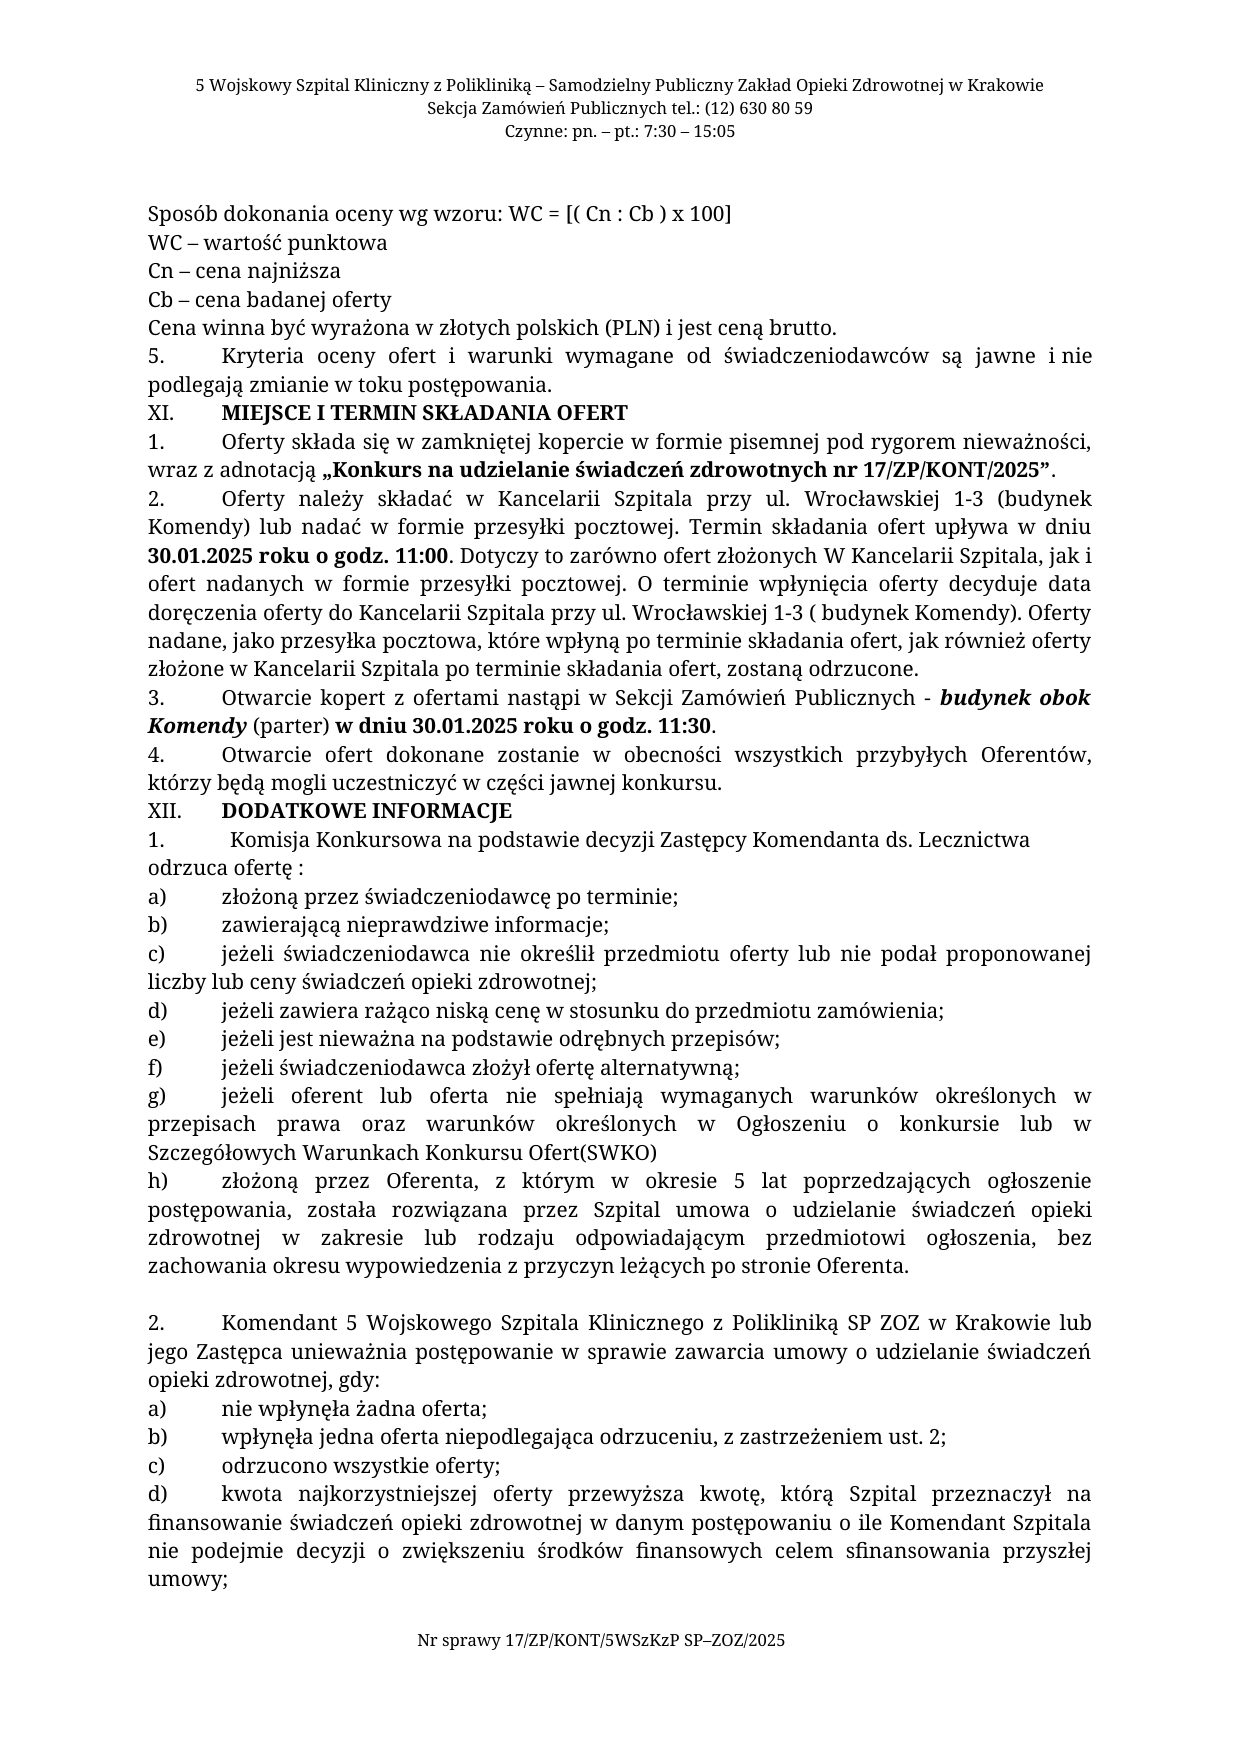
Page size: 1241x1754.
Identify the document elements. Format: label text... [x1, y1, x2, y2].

list odrzucono wszystkie oferty; [148, 1451, 1093, 1479]
text Sposób dokonania oceny wg wzoru: WC = [( Cn : Cb ) x 100] [148, 199, 1093, 228]
text 4. Otwarcie ofert dokonane zostanie w obecności wszystkich przybyłych Oferentów, którzy będą mogli uczestniczyć w części jawnej konkursu. [148, 740, 1093, 797]
text WC – wartość punktowa [148, 228, 1093, 256]
list zawierającą nieprawdziwe informacje; [148, 910, 1093, 939]
text XII. DODATKOWE INFORMACJE [148, 797, 1093, 825]
text 1. Komisja Konkursowa na podstawie decyzji Zastępcy Komendanta ds. Lecznictwa odrzuca ofertę : [148, 825, 1093, 882]
list złożoną przez Oferenta, z którym w okresie 5 lat poprzedzających ogłoszenie postępowania, została rozwiązana przez Szpital umowa o udzielanie świadczeń opieki zdrowotnej w zakresie lub rodzaju odpowiadającym przedmiotowi ogłoszenia, bez zachowania okresu wypowiedzenia z przyczyn leżących po stronie Oferenta. [148, 1166, 1093, 1280]
list Kryteria oceny ofert i warunki wymagane od świadczeniodawców są jawne i nie podlegają zmianie w toku postępowania. [148, 342, 1093, 398]
list jeżeli świadczeniodawca złożył ofertę alternatywną; [148, 1053, 1093, 1081]
text Cb – cena badanej oferty [148, 285, 1093, 313]
list jeżeli jest nieważna na podstawie odrębnych przepisów; [148, 1024, 1093, 1053]
list wpłynęła jedna oferta niepodlegająca odrzuceniu, z zastrzeżeniem ust. 2; [148, 1422, 1093, 1451]
list jeżeli zawiera rażąco niską cenę w stosunku do przedmiotu zamówienia; [148, 996, 1093, 1024]
text Cn – cena najniższa [148, 256, 1093, 285]
list jeżeli świadczeniodawca nie określił przedmiotu oferty lub nie podał proponowanej liczby lub ceny świadczeń opieki zdrowotnej; [148, 939, 1093, 996]
text Cena winna być wyrażona w złotych polskich (PLN) i jest ceną brutto. [148, 313, 1093, 342]
list złożoną przez świadczeniodawcę po terminie; [148, 882, 1093, 910]
list kwota najkorzystniejszej oferty przewyższa kwotę, którą Szpital przeznaczył na finansowanie świadczeń opieki zdrowotnej w danym postępowaniu o ile Komendant Szpitala nie podejmie decyzji o zwiększeniu środków finansowych celem sfinansowania przyszłej umowy; [148, 1479, 1093, 1593]
text 3. Otwarcie kopert z ofertami nastąpi w Sekcji Zamówień Publicznych - budynek obok Komendy (parter) w dniu 30.01.2025 roku o godz. 11:30. [148, 683, 1093, 740]
text 1. Oferty składa się w zamkniętej kopercie w formie pisemnej pod rygorem nieważności, wraz z adnotacją „Konkurs na udzielanie świadczeń zdrowotnych nr 17/ZP/KONT/2025”. [148, 427, 1093, 484]
list nie wpłynęła żadna oferta; [148, 1394, 1093, 1422]
list MIEJSCE I TERMIN SKŁADANIA OFERT [148, 398, 1093, 427]
text 2. Komendant 5 Wojskowego Szpitala Klinicznego z Polikliniką SP ZOZ w Krakowie lub jego Zastępca unieważnia postępowanie w sprawie zawarcia umowy o udzielanie świadczeń opieki zdrowotnej, gdy: [148, 1308, 1093, 1394]
list jeżeli oferent lub oferta nie spełniają wymaganych warunków określonych w przepisach prawa oraz warunków określonych w Ogłoszeniu o konkursie lub w Szczegółowych Warunkach Konkursu Ofert(SWKO) [148, 1081, 1093, 1166]
text 2. Oferty należy składać w Kancelarii Szpitala przy ul. Wrocławskiej 1-3 (budynek Komendy) lub nadać w formie przesyłki pocztowej. Termin składania ofert upływa w dniu 30.01.2025 roku o godz. 11:00. Dotyczy to zarówno ofert złożonych W Kancelarii Szpitala, jak i ofert nadanych w formie przesyłki pocztowej. O terminie wpłynięcia oferty decyduje data doręczenia oferty do Kancelarii Szpitala przy ul. Wrocławskiej 1-3 ( budynek Komendy). Oferty nadane, jako przesyłka pocztowa, które wpłyną po terminie składania ofert, jak również oferty złożone w Kancelarii Szpitala po terminie składania ofert, zostaną odrzucone. [148, 484, 1093, 683]
